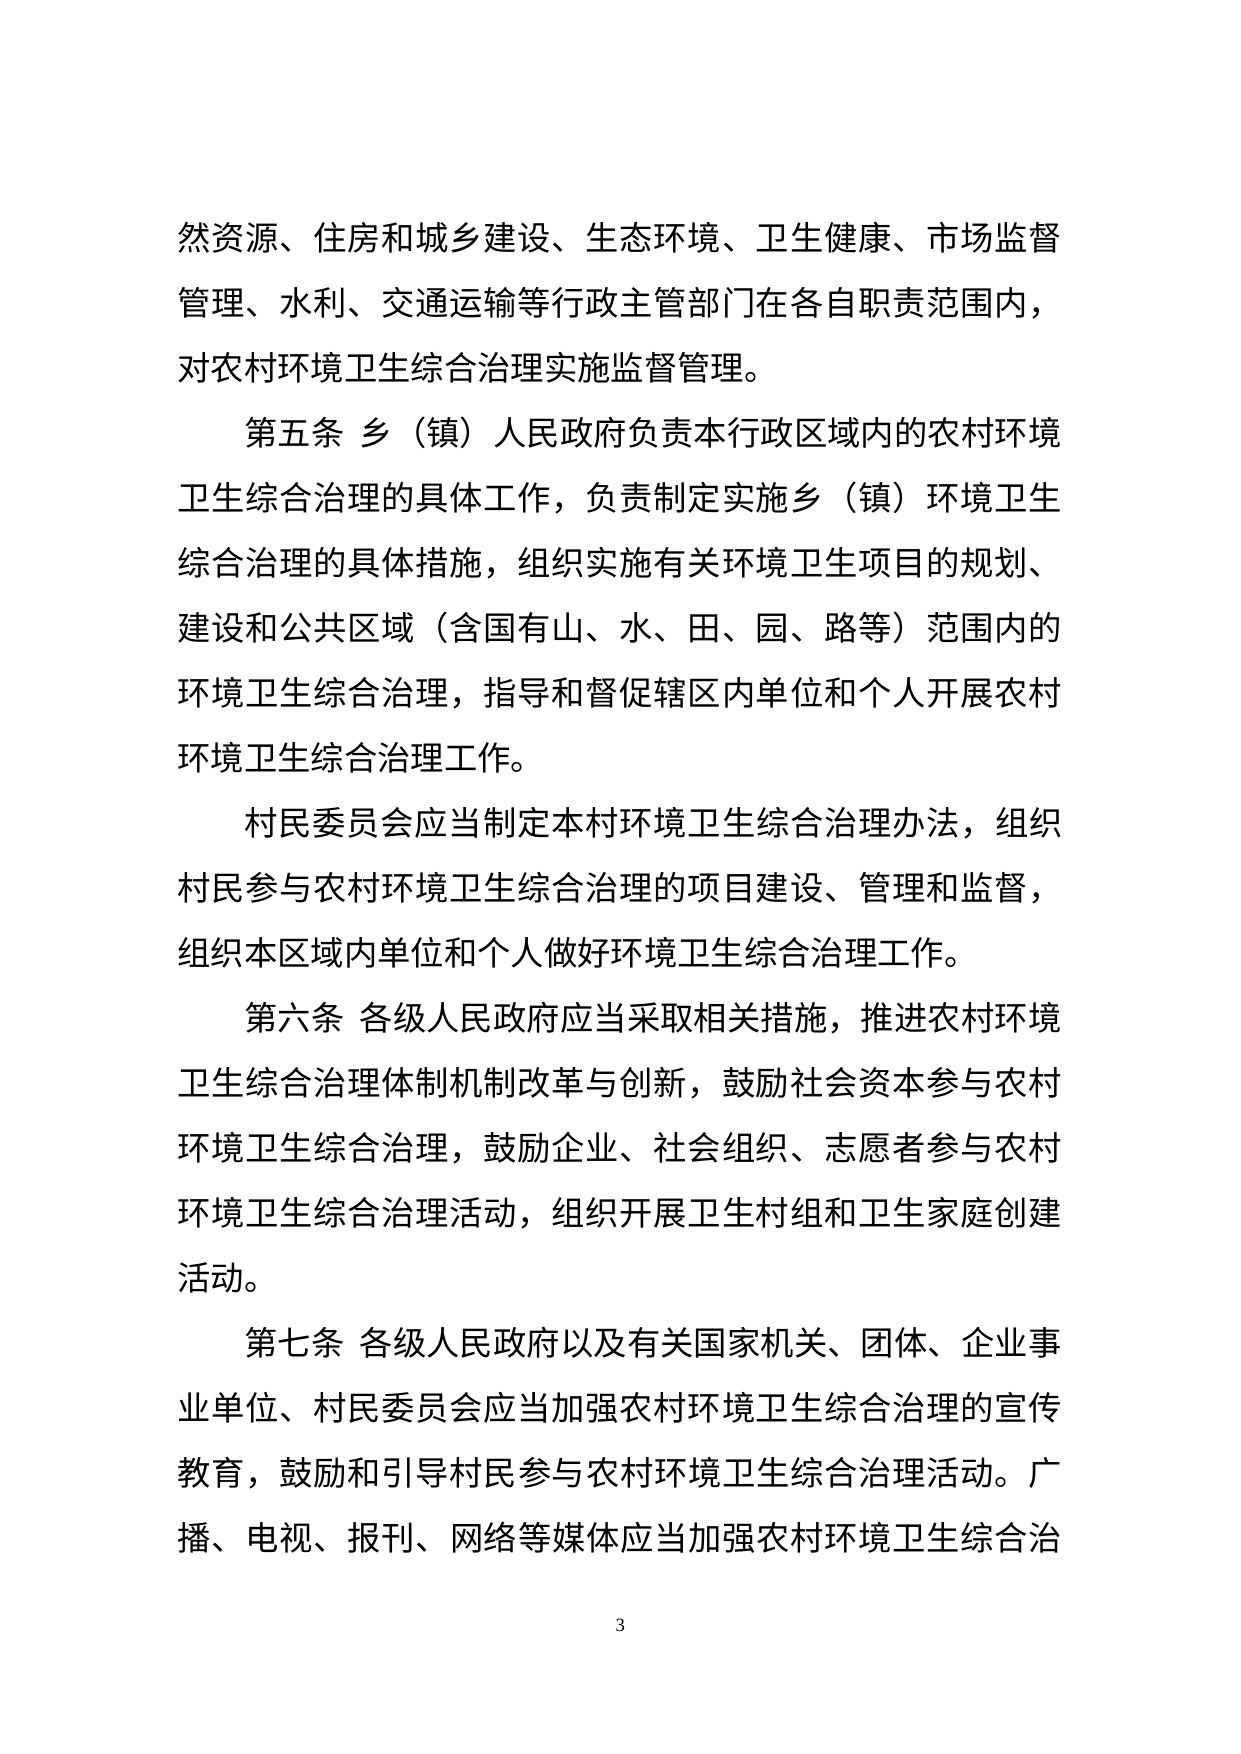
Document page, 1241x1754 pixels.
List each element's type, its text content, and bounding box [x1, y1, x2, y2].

text 第六条 各级人民政府应当采取相关措施，推进农村环境卫生综合治理体制机制改革与创新，鼓励社会资本参与农村环境卫生综合治理，鼓励企业、社会组织、志愿者参与农村环境卫生综合治理活动，组织开展卫生村组和卫生家庭创建活动。 [177, 983, 1063, 1308]
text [177, 203, 1063, 398]
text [177, 1308, 1063, 1568]
text 第五条 乡（镇）人民政府负责本行政区域内的农村环境卫生综合治理的具体工作，负责制定实施乡（镇）环境卫生综合治理的具体措施，组织实施有关环境卫生项目的规划、建设和公共区域（含国有山、水、田、园、路等）范围内的环境卫生综合治理，指导和督促辖区内单位和个人开展农村环境卫生综合治理工作。 [177, 398, 1063, 788]
text 村民委员会应当制定本村环境卫生综合治理办法，组织村民参与农村环境卫生综合治理的项目建设、管理和监督，组织本区域内单位和个人做好环境卫生综合治理工作。 [177, 788, 1063, 983]
